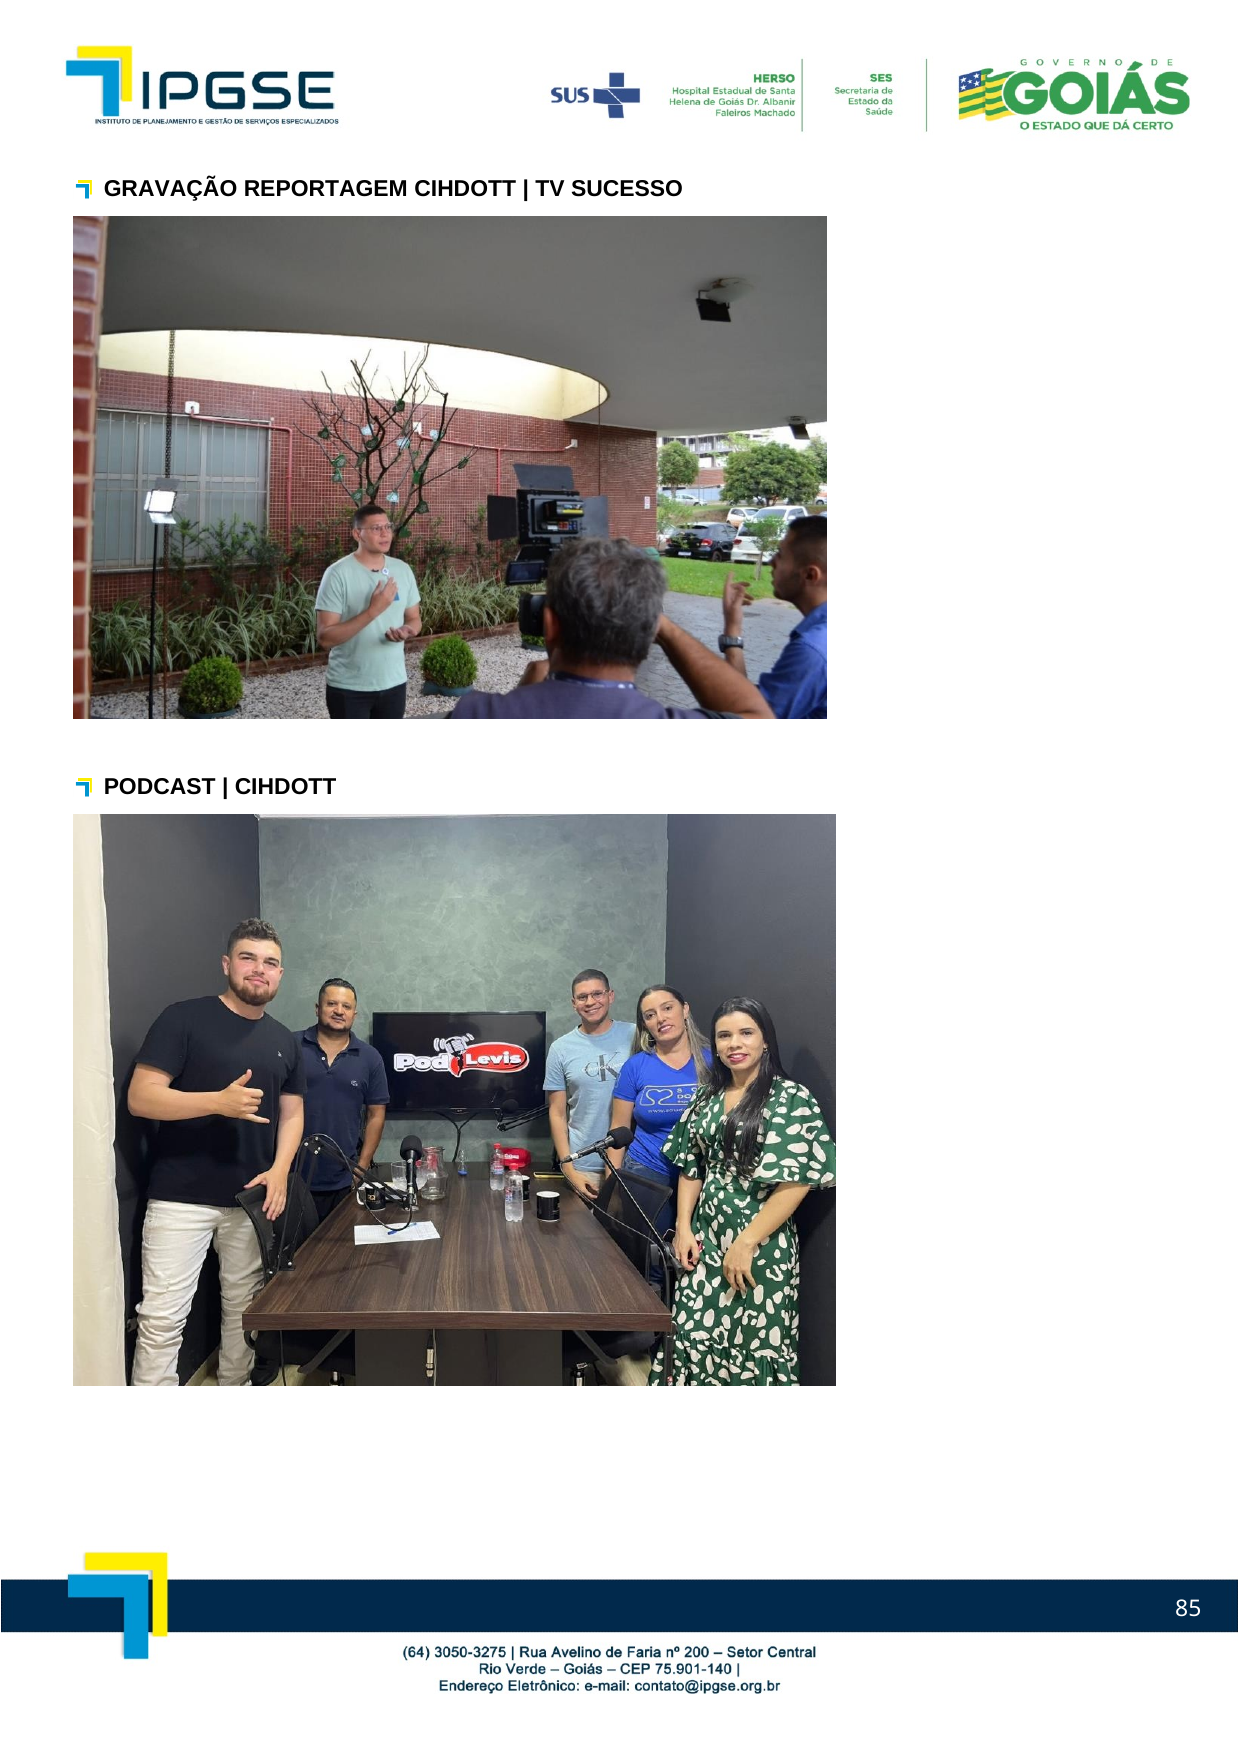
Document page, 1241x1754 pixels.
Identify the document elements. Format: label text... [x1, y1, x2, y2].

subtitle GRAVAÇÃO REPORTAGEM CIHDOTT | TV SUCESSO [103, 175, 1223, 202]
picture [1, 44, 1238, 1694]
text PODCAST | CIHDOTT [103, 773, 1223, 799]
text 85 [48, 1592, 1201, 1623]
